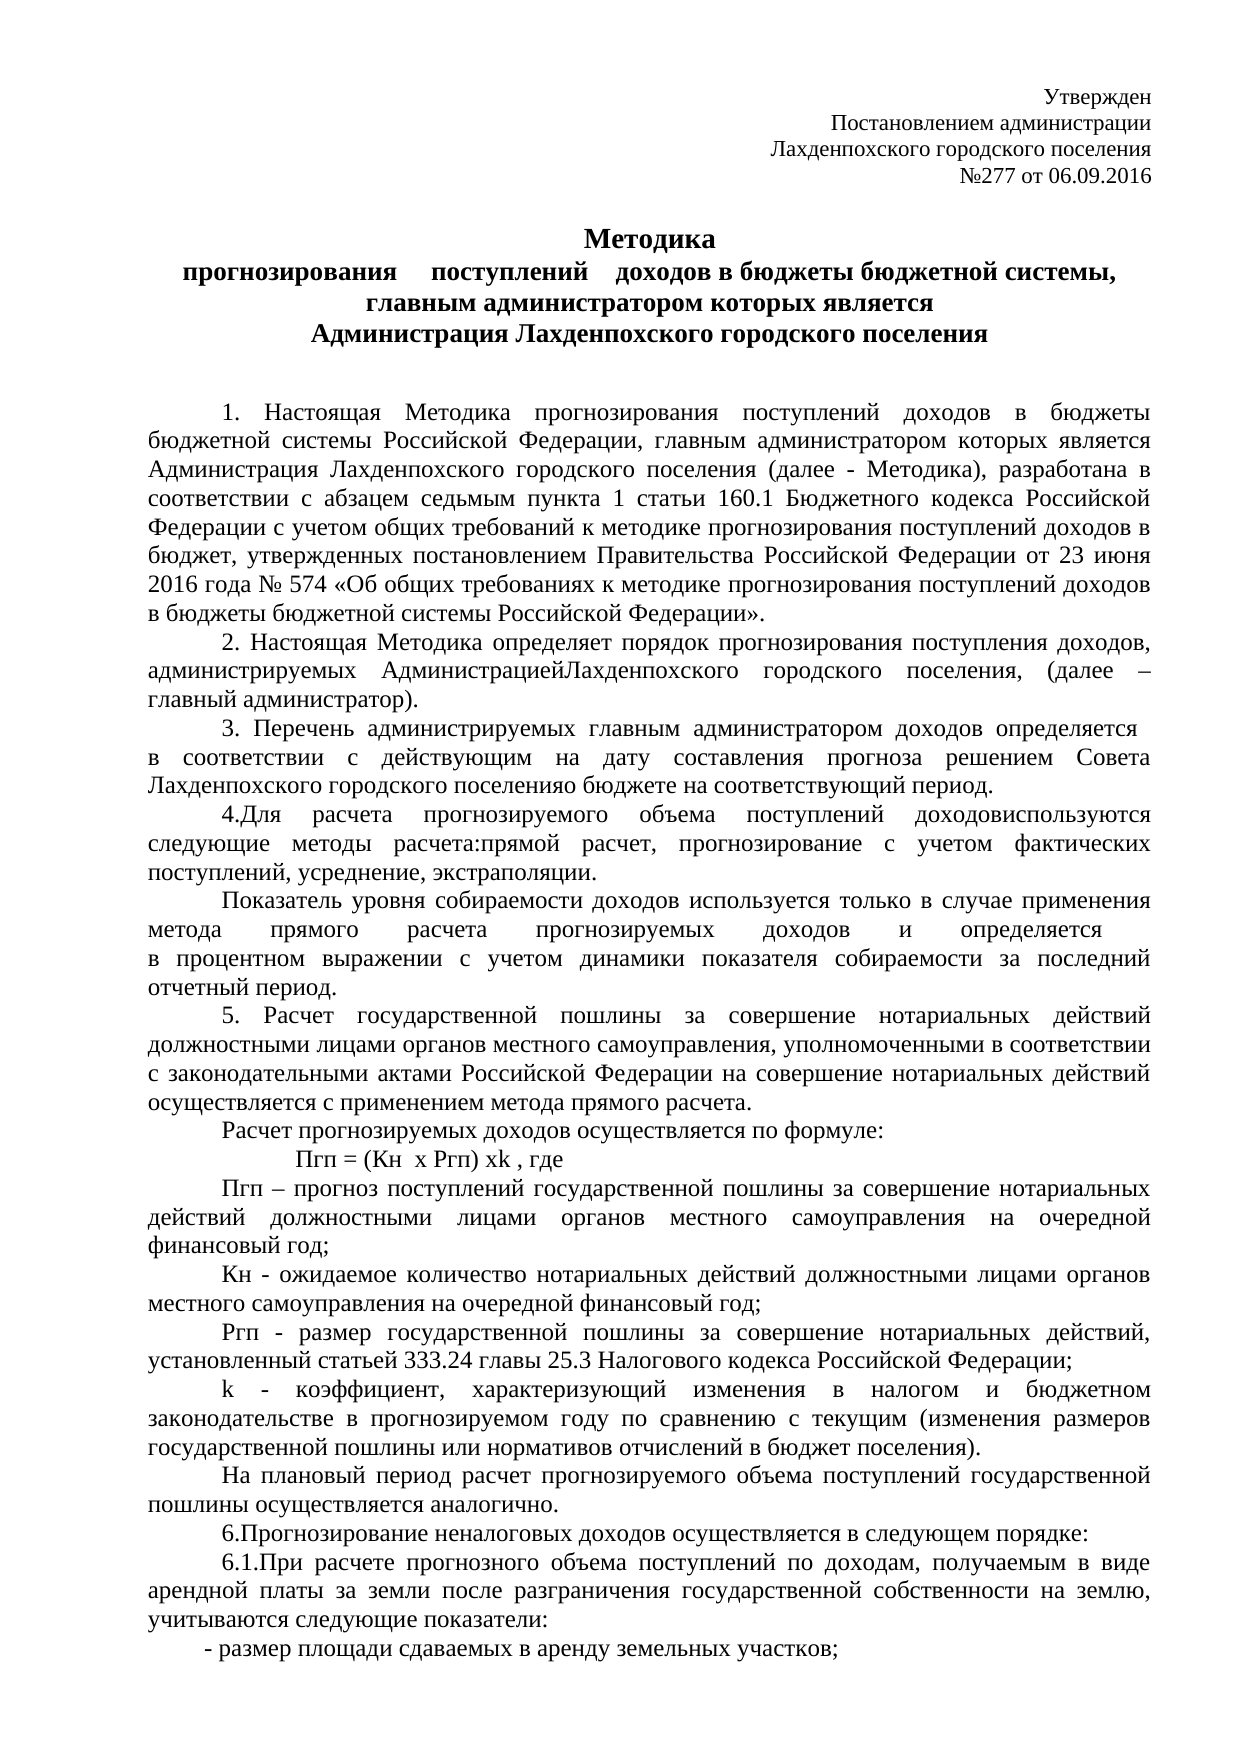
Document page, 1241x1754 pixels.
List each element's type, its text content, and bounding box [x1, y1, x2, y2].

text Методика [148, 222, 1152, 255]
text Пгп – прогноз поступлений государственной пошлины за совершение нотариальных действий должностными лицами органов местного самоуправления на очередной финансовый год; [148, 1173, 1152, 1259]
text Расчет прогнозируемых доходов осуществляется по формуле: [148, 1116, 1152, 1144]
text Лахденпохского городского поселения [148, 135, 1152, 162]
text прогнозирования поступлений доходов в бюджеты бюджетной системы, главным администратором которых является [148, 255, 1152, 317]
text 3. Перечень администрируемых главным администратором доходов определяется в соответствии с действующим на дату составления прогноза решением Совета Лахденпохского городского поселенияо бюджете на соответствующий период. [148, 713, 1152, 799]
text Показатель уровня собираемости доходов используется только в случае применения метода прямого расчета прогнозируемых доходов и определяется в процентном выражении с учетом динамики показателя собираемости за последний отчетный период. [148, 886, 1152, 1001]
text k - коэффициент, характеризующий изменения в налогом и бюджетном законодательстве в прогнозируемом году по сравнению с текущим (изменения размеров государственной пошлины или нормативов отчислений в бюджет поселения). [148, 1374, 1152, 1461]
text 4.Для расчета прогнозируемого объема поступлений доходовиспользуются следующие методы расчета:прямой расчет, прогнозирование с учетом фактических поступлений, усреднение, экстраполяции. [148, 799, 1152, 886]
text 1. Настоящая Методика прогнозирования поступлений доходов в бюджеты бюджетной системы Российской Федерации, главным администратором которых является Администрация Лахденпохского городского поселения (далее - Методика), разработана в соответствии с абзацем седьмым пункта 1 статьи 160.1 Бюджетного кодекса Российской Федерации с учетом общих требований к методике прогнозирования поступлений доходов в бюджет, утвержденных постановлением Правительства Российской Федерации от 23 июня 2016 года № 574 «Об общих требованиях к методике прогнозирования поступлений доходов в бюджеты бюджетной системы Российской Федерации». [148, 397, 1152, 627]
text Администрация Лахденпохского городского поселения [148, 317, 1152, 349]
text Постановлением администрации [148, 109, 1152, 135]
text 2. Настоящая Методика определяет порядок прогнозирования поступления доходов, администрируемых АдминистрациейЛахденпохского городского поселения, (далее – главный администратор). [148, 627, 1152, 713]
text На плановый период расчет прогнозируемого объема поступлений государственной пошлины осуществляется аналогично. [148, 1461, 1152, 1518]
text 6.Прогнозирование неналоговых доходов осуществляется в следующем порядке: [148, 1518, 1152, 1547]
text Утвержден [148, 83, 1152, 109]
text - размер площади сдаваемых в аренду земельных участков; [148, 1633, 1152, 1662]
text Ргп - размер государственной пошлины за совершение нотариальных действий, установленный статьей 333.24 главы 25.3 Налогового кодекса Российской Федерации; [148, 1317, 1152, 1374]
text №277 от 06.09.2016 [148, 162, 1152, 188]
text Кн - ожидаемое количество нотариальных действий должностными лицами органов местного самоуправления на очередной финансовый год; [148, 1259, 1152, 1317]
text 6.1.При расчете прогнозного объема поступлений по доходам, получаемым в виде арендной платы за земли после разграничения государственной собственности на землю, учитываются следующие показатели: [148, 1547, 1152, 1633]
text 5. Расчет государственной пошлины за совершение нотариальных действий должностными лицами органов местного самоуправления, уполномоченными в соответствии с законодательными актами Российской Федерации на совершение нотариальных действий осуществляется с применением метода прямого расчета. [148, 1001, 1152, 1116]
text Пгп = (Кн x Ргп) xk , где [221, 1144, 1152, 1173]
